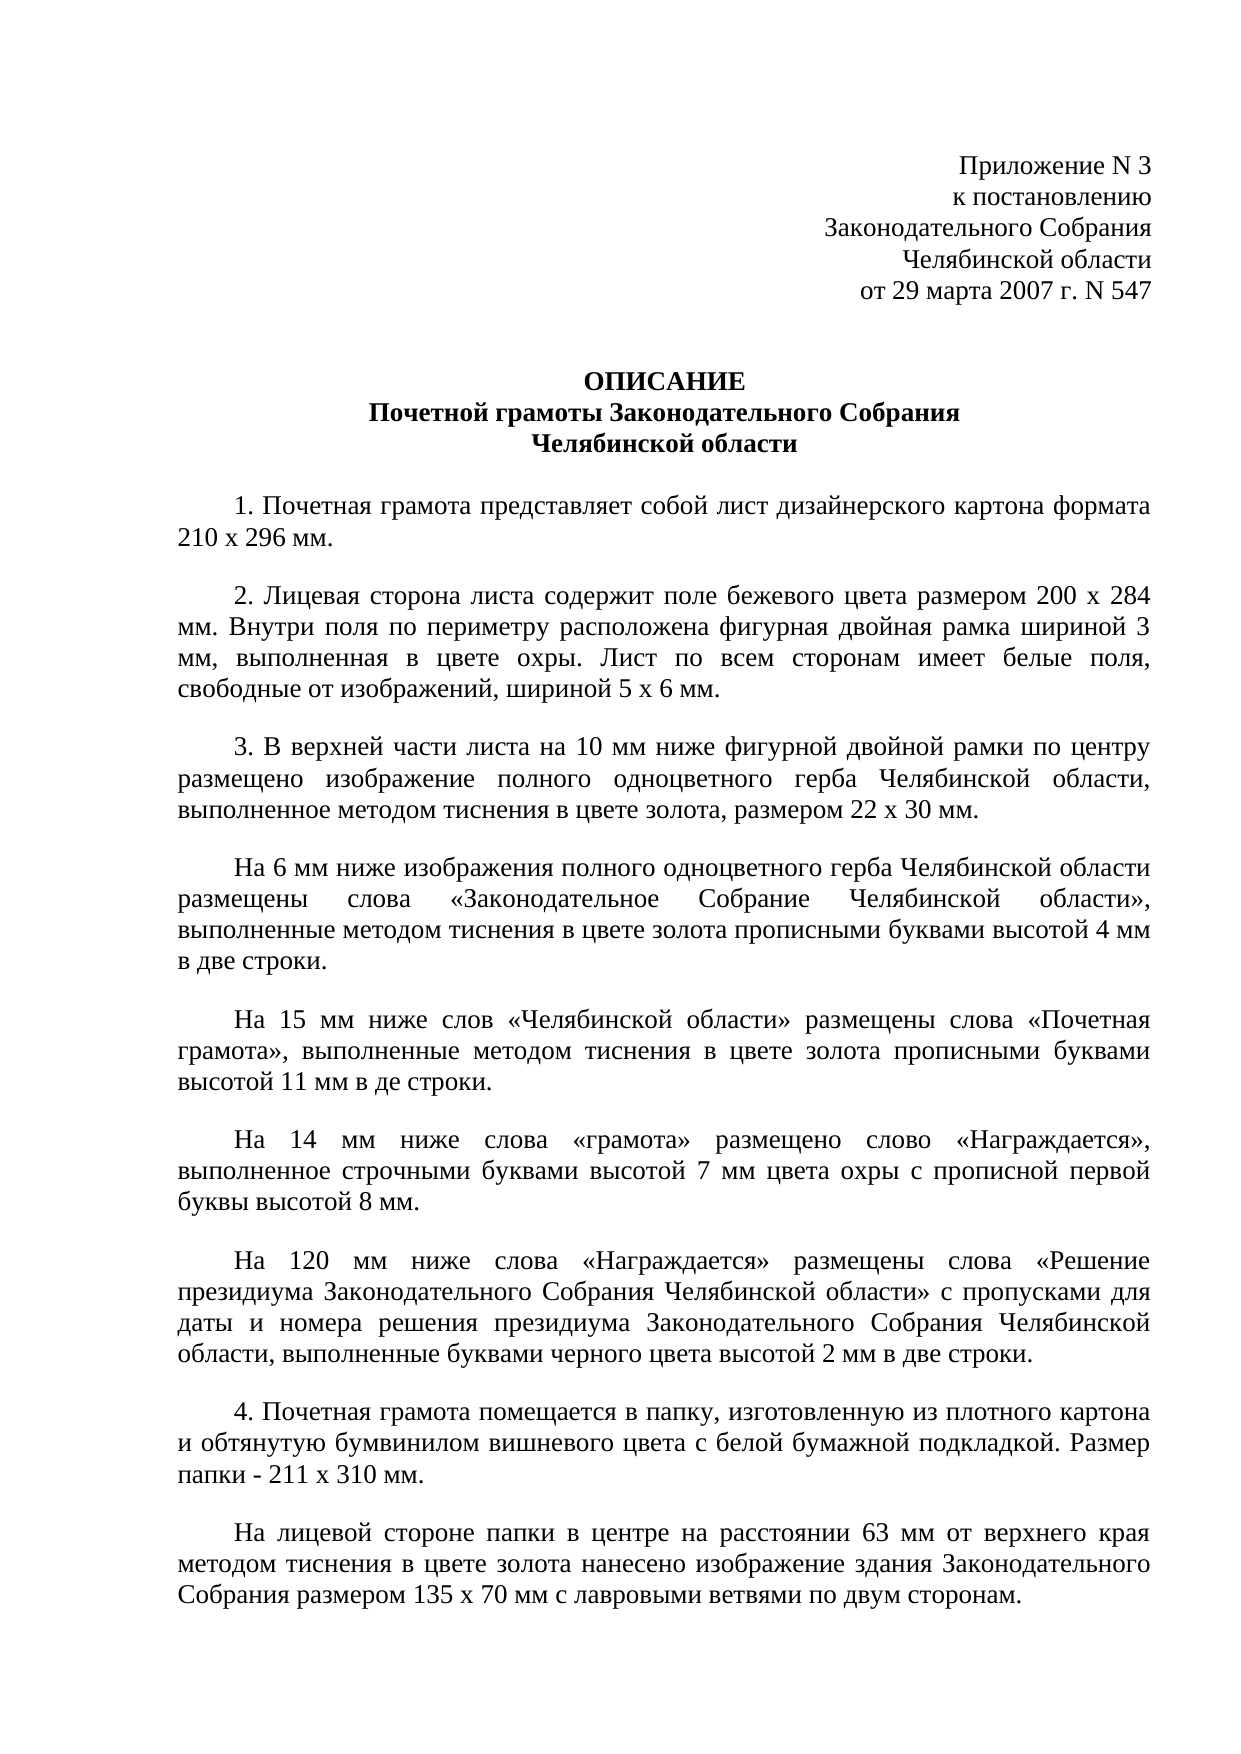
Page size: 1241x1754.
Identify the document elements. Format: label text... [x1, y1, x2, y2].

text Законодательного Собрания [177, 212, 1152, 243]
text от 29 марта 2007 г. N 547 [177, 274, 1152, 305]
text Приложение N 3 [177, 149, 1152, 180]
text Челябинской области [177, 427, 1152, 458]
text На лицевой стороне папки в центре на расстоянии 63 мм от верхнего края методом тиснения в цвете золота нанесено изображение здания Законодательного Собрания размером 135 x 70 мм с лавровыми ветвями по двум сторонам. [177, 1516, 1152, 1609]
text к постановлению [177, 180, 1152, 212]
text 2. Лицевая сторона листа содержит поле бежевого цвета размером 200 x 284 мм. Внутри поля по периметру расположена фигурная двойная рамка шириной 3 мм, выполненная в цвете охры. Лист по всем сторонам имеет белые поля, свободные от изображений, шириной 5 x 6 мм. [177, 579, 1152, 703]
text Почетной грамоты Законодательного Собрания [177, 396, 1152, 427]
text 4. Почетная грамота помещается в папку, изготовленную из плотного картона и обтянутую бумвинилом вишневого цвета с белой бумажной подкладкой. Размер папки - 211 x 310 мм. [177, 1395, 1152, 1489]
text На 15 мм ниже слов «Челябинской области» размещены слова «Почетная грамота», выполненные методом тиснения в цвете золота прописными буквами высотой 11 мм в де строки. [177, 1003, 1152, 1096]
text На 6 мм ниже изображения полного одноцветного герба Челябинской области размещены слова «Законодательное Собрание Челябинской области», выполненные методом тиснения в цвете золота прописными буквами высотой 4 мм в две строки. [177, 851, 1152, 976]
text На 120 мм ниже слова «Награждается» размещены слова «Решение президиума Законодательного Собрания Челябинской области» с пропусками для даты и номера решения президиума Законодательного Собрания Челябинской области, выполненные буквами черного цвета высотой 2 мм в две строки. [177, 1244, 1152, 1368]
text На 14 мм ниже слова «грамота» размещено слово «Награждается», выполненное строчными буквами высотой 7 мм цвета охры с прописной первой буквы высотой 8 мм. [177, 1123, 1152, 1217]
text ОПИСАНИЕ [177, 365, 1152, 396]
text 1. Почетная грамота представляет собой лист дизайнерского картона формата 210 x 296 мм. [177, 489, 1152, 552]
text 3. В верхней части листа на 10 мм ниже фигурной двойной рамки по центру размещено изображение полного одноцветного герба Челябинской области, выполненное методом тиснения в цвете золота, размером 22 x 30 мм. [177, 731, 1152, 824]
text Челябинской области [177, 243, 1152, 274]
